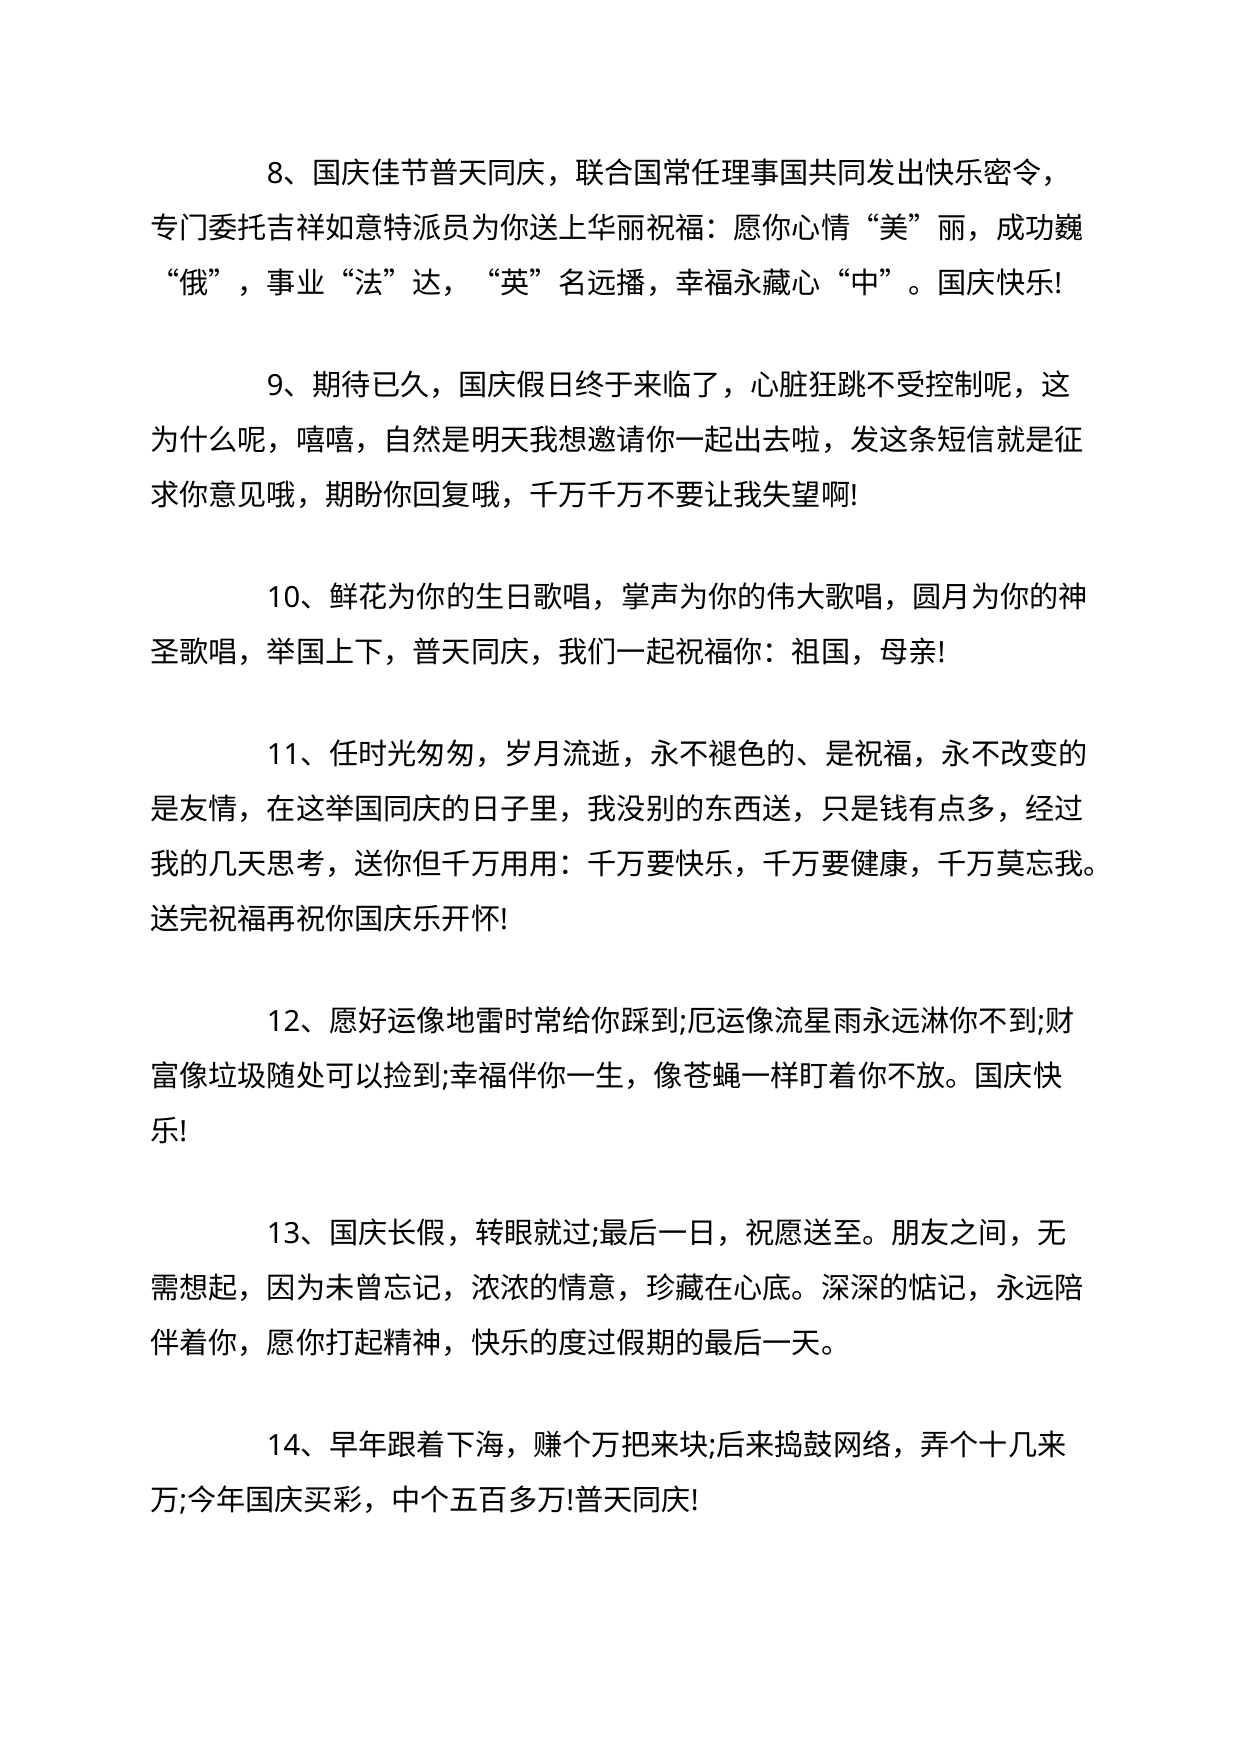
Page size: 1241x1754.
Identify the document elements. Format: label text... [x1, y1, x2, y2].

text 12、愿好运像地雷时常给你踩到;厄运像流星雨永远淋你不到;财富像垃圾随处可以捡到;幸福伴你一生，像苍蝇一样盯着你不放。国庆快乐! [150, 997, 1090, 1150]
text 11、任时光匆匆，岁月流逝，永不褪色的、是祝福，永不改变的是友情，在这举国同庆的日子里，我没别的东西送，只是钱有点多，经过我的几天思考，送你但千万用用：千万要快乐，千万要健康，千万莫忘我。送完祝福再祝你国庆乐开怀! [150, 731, 1090, 938]
text 8、国庆佳节普天同庆，联合国常任理事国共同发出快乐密令，专门委托吉祥如意特派员为你送上华丽祝福：愿你心情“美”丽，成功巍“俄”，事业“法”达，“英”名远播，幸福永藏心“中”。国庆快乐! [150, 150, 1090, 302]
text 10、鲜花为你的生日歌唱，掌声为你的伟大歌唱，圆月为你的神圣歌唱，举国上下，普天同庆，我们一起祝福你：祖国，母亲! [150, 574, 1090, 671]
text 9、期待已久，国庆假日终于来临了，心脏狂跳不受控制呢，这为什么呢，嘻嘻，自然是明天我想邀请你一起出去啦，发这条短信就是征求你意见哦，期盼你回复哦，千万千万不要让我失望啊! [150, 362, 1090, 514]
text 14、早年跟着下海，赚个万把来块;后来捣鼓网络，弄个十几来万;今年国庆买彩，中个五百多万!普天同庆! [150, 1421, 1090, 1518]
text 13、国庆长假，转眼就过;最后一日，祝愿送至。朋友之间，无需想起，因为未曾忘记，浓浓的情意，珍藏在心底。深深的惦记，永远陪伴着你，愿你打起精神，快乐的度过假期的最后一天。 [150, 1209, 1090, 1362]
